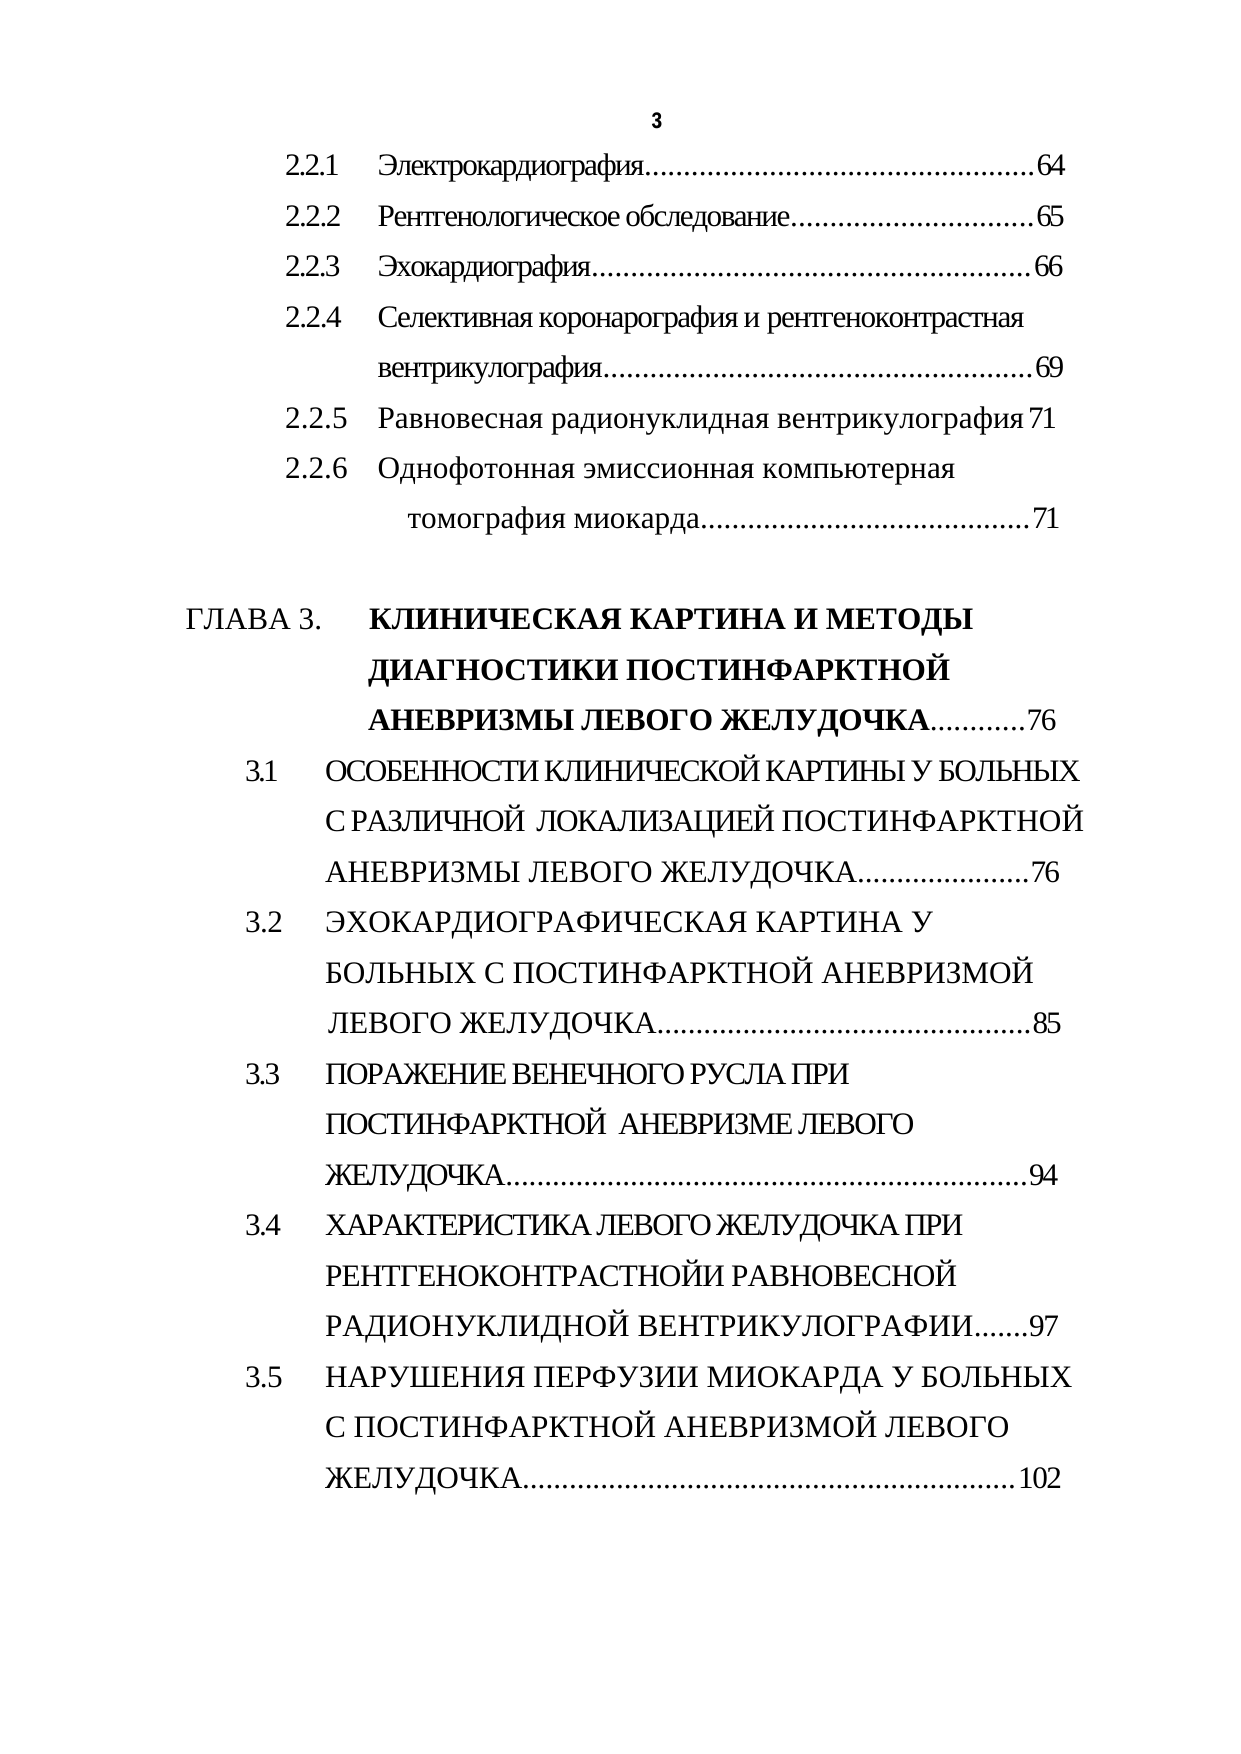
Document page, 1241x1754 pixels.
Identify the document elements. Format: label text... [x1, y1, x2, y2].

text томография миокарда 71 [407, 499, 1088, 535]
text ГЛАВА 3. КЛИНИЧЕСКАЯ КАРТИНА И МЕТОДЫ ДИАГНОСТИКИ ПОСТИНФАРКТНОЙ АНЕВРИЗМЫ ЛЕВОГО ЖЕЛУДОЧКА 76 [185, 589, 1088, 741]
list Рентгенологическое обследование 65 [285, 186, 1088, 236]
list Электрокардиография 64 [285, 135, 1088, 186]
list ПОРАЖЕНИЕ ВЕНЕЧНОГО РУСЛА ПРИ ПОСТИНФАРКТНОЙ АНЕВРИЗМЕ ЛЕВОГО ЖЕЛУДОЧКА 94 [245, 1044, 1088, 1195]
list Равновесная радионуклидная вентрикулография 71 [285, 388, 1088, 438]
text ЛЕВОГО ЖЕЛУДОЧКА 85 [328, 993, 1088, 1044]
list НАРУШЕНИЯ ПЕРФУЗИИ МИОКАРДА У БОЛЬНЫХ С ПОСТИНФАРКТНОЙ АНЕВРИЗМОЙ ЛЕВОГО ЖЕЛУДОЧКА 102 [245, 1347, 1088, 1498]
list Селективная коронарография и рентгеноконтрастная вентрикулография 69 [285, 287, 1088, 388]
list Однофотонная эмиссионная компьютерная [285, 438, 1088, 489]
list ОСОБЕННОСТИ КЛИНИЧЕСКОЙ КАРТИНЫ У БОЛЬНЫХ С РАЗЛИЧНОЙ ЛОКАЛИЗАЦИЕЙ ПОСТИНФАРКТНОЙ АНЕВРИЗМЫ ЛЕВОГО ЖЕЛУДОЧКА 76 [245, 741, 1088, 892]
list ЭХОКАРДИОГРАФИЧЕСКАЯ КАРТИНА У БОЛЬНЫХ С ПОСТИНФАРКТНОЙ АНЕВРИЗМОЙ [245, 892, 1088, 993]
text з [651, 101, 1088, 135]
list ХАРАКТЕРИСТИКА ЛЕВОГО ЖЕЛУДОЧКА ПРИ РЕНТГЕНОКОНТРАСТНОЙИ РАВНОВЕСНОЙ РАДИОНУКЛИДНОЙ ВЕНТРИКУЛОГРАФИИ 97 [245, 1195, 1088, 1347]
list Эхокардиография 66 [285, 236, 1088, 287]
